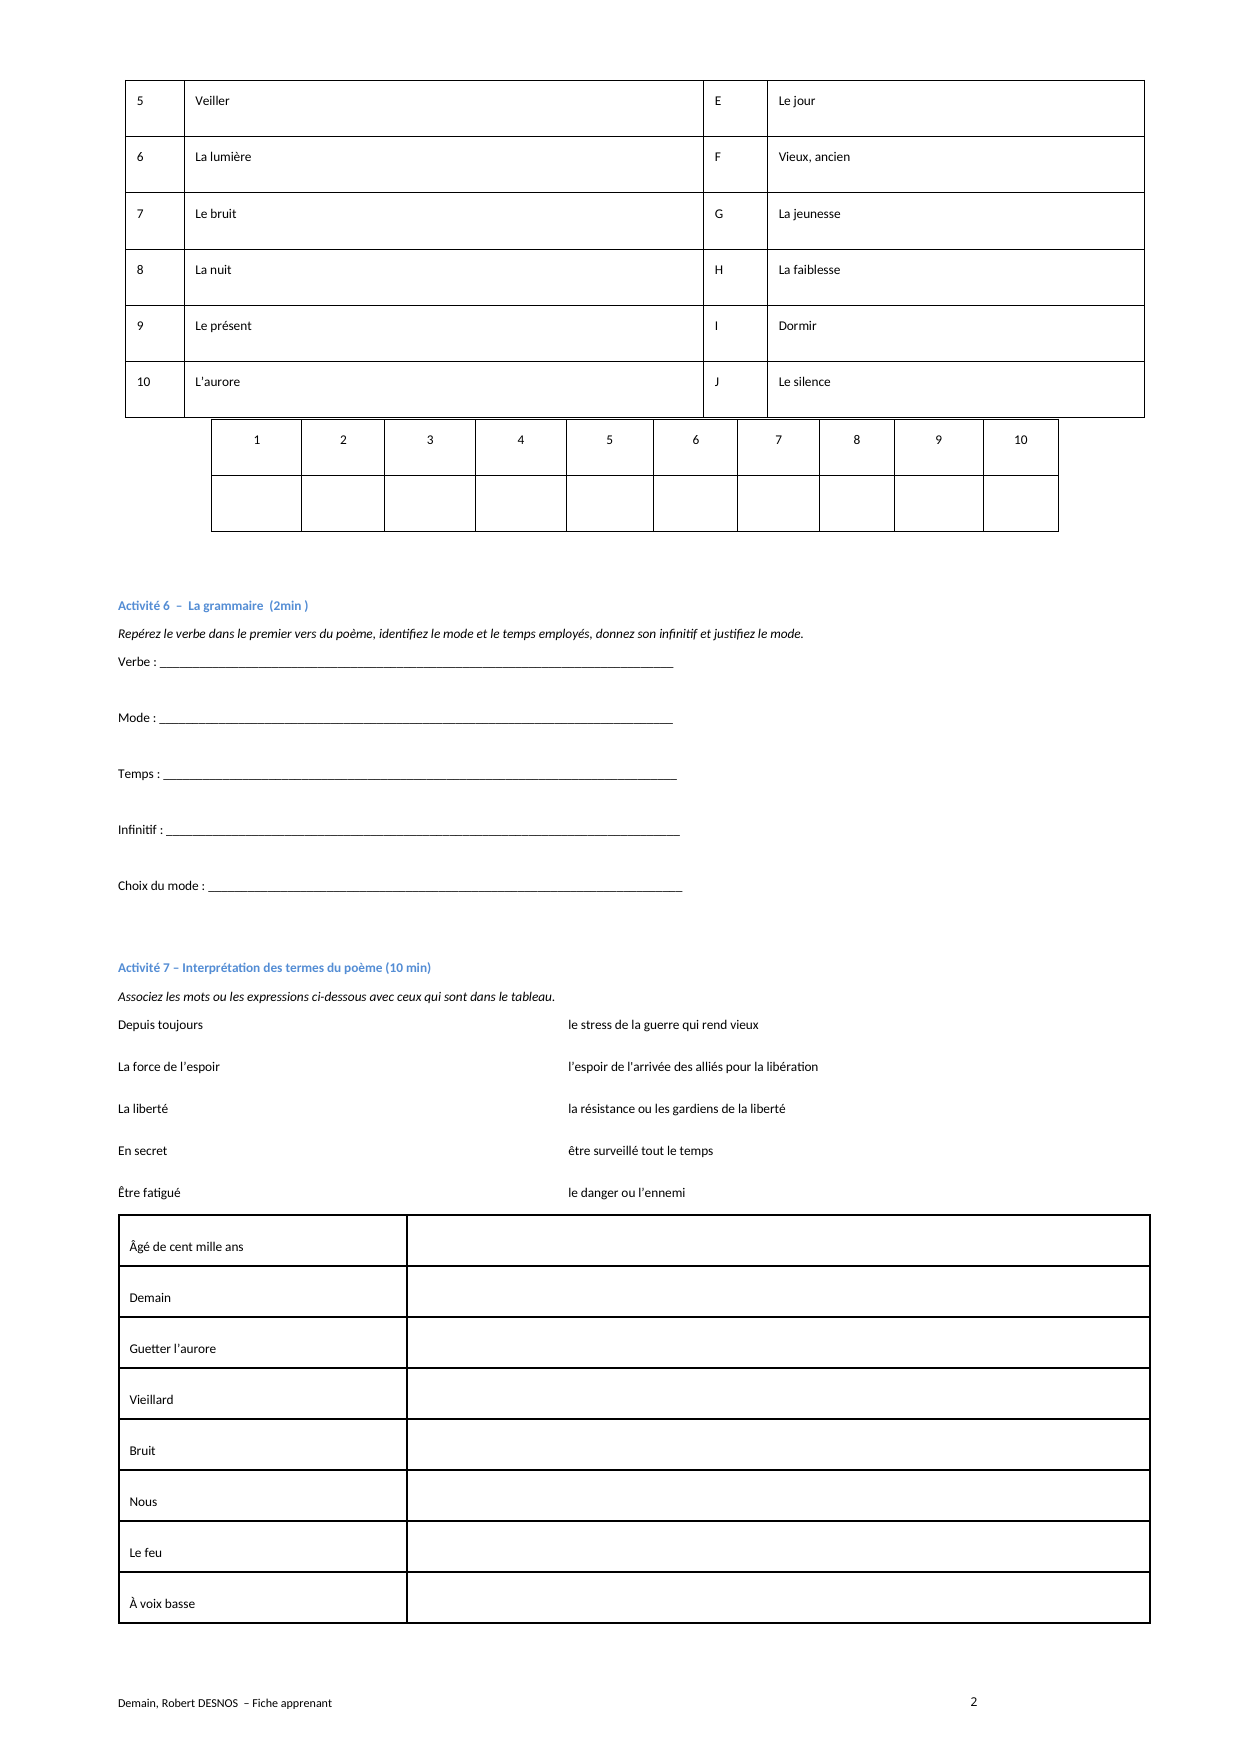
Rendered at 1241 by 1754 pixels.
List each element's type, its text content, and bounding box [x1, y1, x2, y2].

table_cell Demain [120, 1267, 406, 1316]
table_header 2 [302, 420, 384, 475]
table_cell 8 [126, 250, 184, 305]
table_header 9 [895, 420, 983, 475]
table_cell E [704, 81, 767, 136]
table_cell [302, 476, 384, 531]
table_cell [820, 476, 894, 531]
table_cell Le bruit [185, 193, 703, 248]
table_header 6 [654, 420, 737, 475]
table_cell [408, 1573, 1149, 1622]
table_cell H [704, 250, 767, 305]
table_cell Le feu [120, 1522, 406, 1571]
text Repérez le verbe dans le premier vers du poème, identifiez le mode et le temps employés, donnez son infinitif et justifiez le mode. [118, 613, 1152, 641]
table_cell Le jour [768, 81, 1144, 136]
table_cell [408, 1471, 1149, 1520]
table_cell [738, 476, 819, 531]
text Depuis toujours le stress de la guerre qui rend vieux [118, 1004, 1152, 1032]
table_cell [567, 476, 653, 531]
text Associez les mots ou les expressions ci-dessous avec ceux qui sont dans le tableau. [118, 976, 1152, 1004]
table_header 7 [738, 420, 819, 475]
table_cell Veiller [185, 81, 703, 136]
table_header [408, 1216, 1149, 1265]
table_cell 9 [126, 306, 184, 361]
table_cell [408, 1369, 1149, 1418]
table_cell Le présent [185, 306, 703, 361]
table_header 8 [820, 420, 894, 475]
table_cell Vieux, ancien [768, 137, 1144, 192]
table_cell La nuit [185, 250, 703, 305]
table_cell [654, 476, 737, 531]
table_header 10 [984, 420, 1058, 475]
table_cell [212, 476, 301, 531]
text Activité 6 – La grammaire (2min ) [118, 585, 1152, 613]
table_cell Dormir [768, 306, 1144, 361]
text La liberté la résistance ou les gardiens de la liberté [118, 1088, 1152, 1116]
table_cell [984, 476, 1058, 531]
table_cell La lumière [185, 137, 703, 192]
text En secret être surveillé tout le temps [118, 1130, 1152, 1158]
table_cell [408, 1318, 1149, 1367]
table_cell 7 [126, 193, 184, 248]
table_cell F [704, 137, 767, 192]
table_cell L’aurore [185, 362, 703, 417]
table_cell [408, 1267, 1149, 1316]
table_cell [408, 1522, 1149, 1571]
table_cell Bruit [120, 1420, 406, 1469]
table_cell Vieillard [120, 1369, 406, 1418]
text Activité 7 – Interprétation des termes du poème (10 min) [118, 948, 1152, 976]
text Verbe : ______________________________________________________________________________ [118, 641, 1152, 669]
table_cell Guetter l’aurore [120, 1318, 406, 1367]
text Infinitif : ______________________________________________________________________________ [118, 809, 1152, 837]
table_header 5 [567, 420, 653, 475]
table_cell I [704, 306, 767, 361]
table_cell La jeunesse [768, 193, 1144, 248]
text Choix du mode : ________________________________________________________________________ [118, 866, 1152, 893]
table_cell [895, 476, 983, 531]
table_cell Nous [120, 1471, 406, 1520]
table_cell [385, 476, 475, 531]
table_cell La faiblesse [768, 250, 1144, 305]
text La force de l’espoir l’espoir de l'arrivée des alliés pour la libération [118, 1046, 1152, 1074]
table_header 1 [212, 420, 301, 475]
table_cell J [704, 362, 767, 417]
text Temps : ______________________________________________________________________________ [118, 753, 1152, 781]
table_cell 5 [126, 81, 184, 136]
table_cell Le silence [768, 362, 1144, 417]
table_cell 6 [126, 137, 184, 192]
table_cell [408, 1420, 1149, 1469]
table_cell [476, 476, 566, 531]
table_header Âgé de cent mille ans [120, 1216, 406, 1265]
table_header 4 [476, 420, 566, 475]
text Être fatigué le danger ou l’ennemi [118, 1172, 1152, 1200]
table_cell 10 [126, 362, 184, 417]
table_cell À voix basse [120, 1573, 406, 1622]
table_cell G [704, 193, 767, 248]
table_header 3 [385, 420, 475, 475]
text Mode : ______________________________________________________________________________ [118, 697, 1152, 725]
